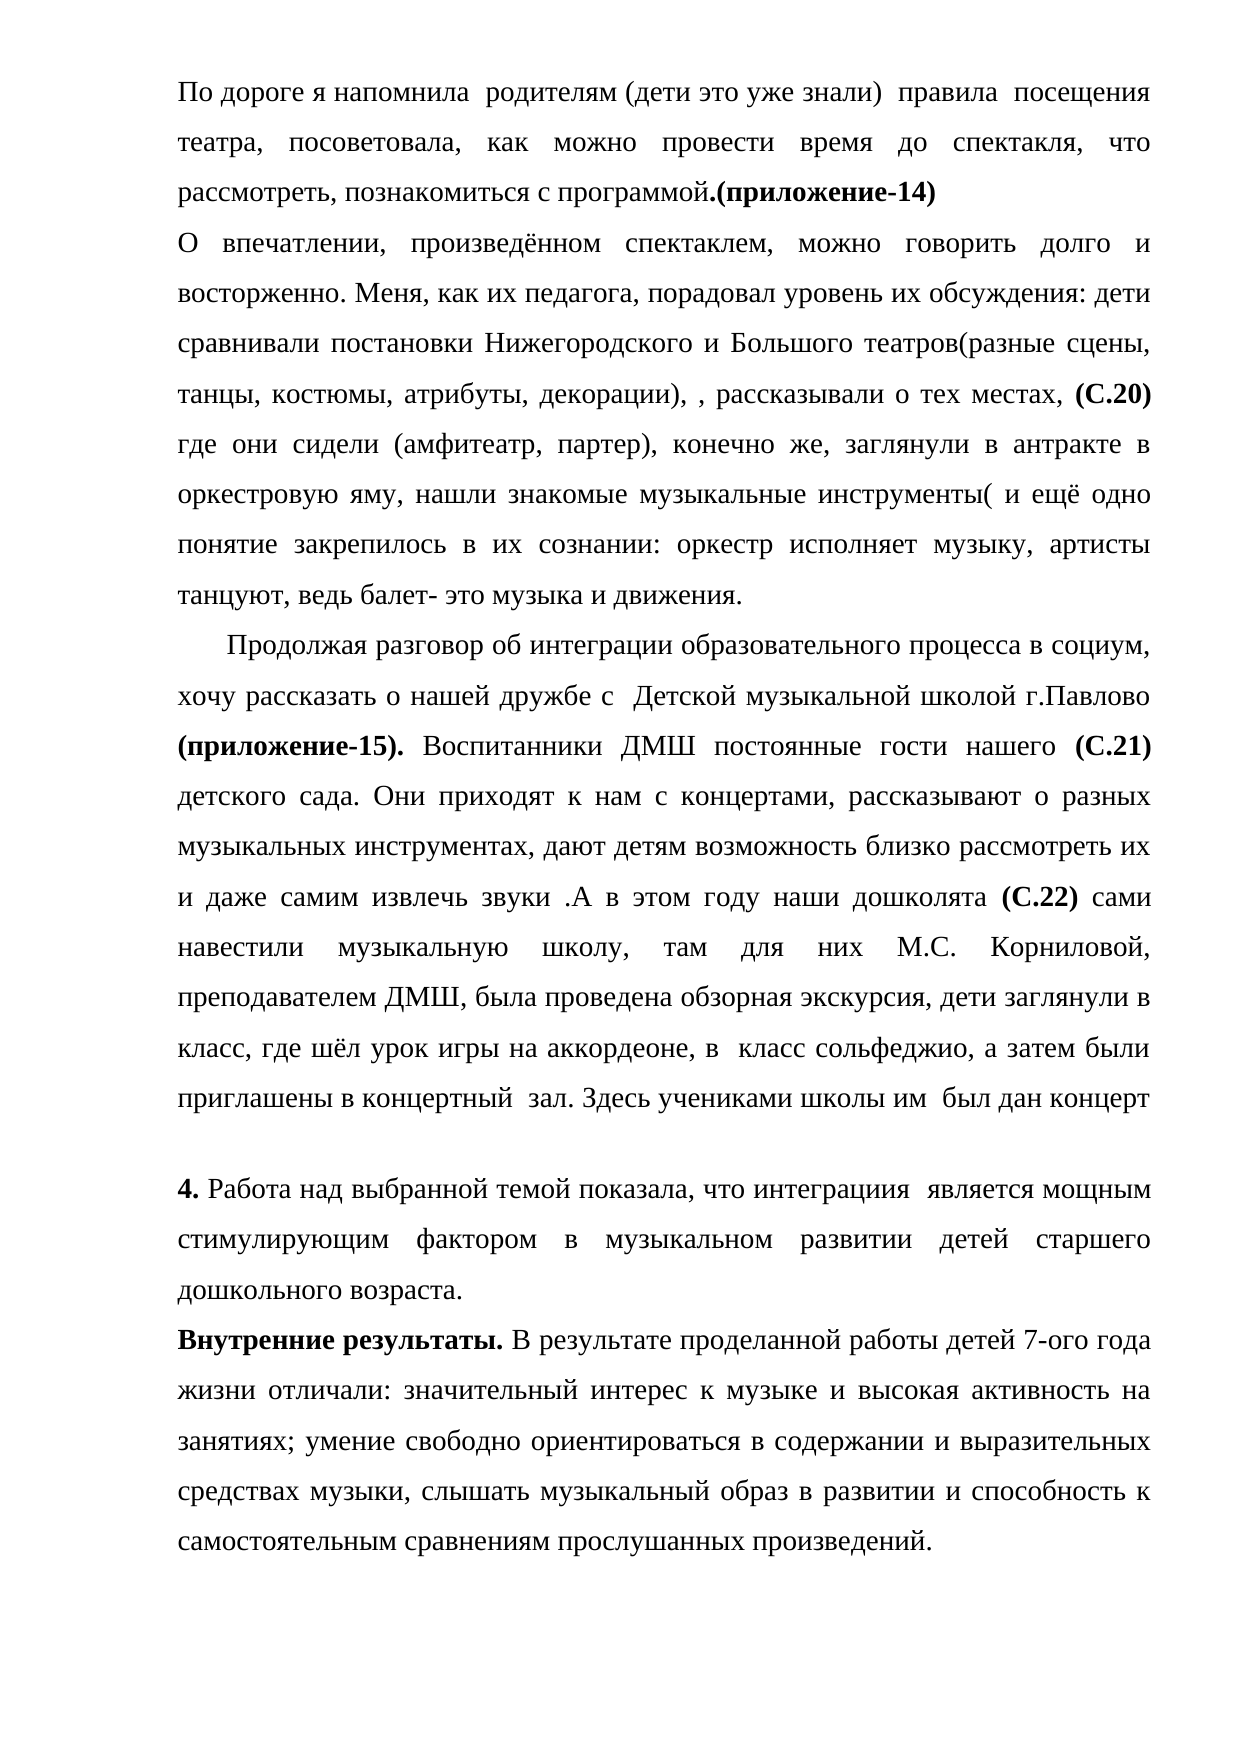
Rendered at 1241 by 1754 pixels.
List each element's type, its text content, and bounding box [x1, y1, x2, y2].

text Продолжая разговор об интеграции образовательного процесса в социум, хочу рассказать о нашей дружбе с Детской музыкальной школой г.Павлово (приложение-15). Воспитанники ДМШ постоянные гости нашего (С.21) детского сада. Они приходят к нам с концертами, рассказывают о разных музыкальных инструментах, дают детям возможность близко рассмотреть их и даже самим извлечь звуки .А в этом году наши дошколята (С.22) сами навестили музыкальную школу, там для них М.С. Корниловой, преподавателем ДМШ, была проведена обзорная экскурсия, дети заглянули в класс, где шёл урок игры на аккордеоне, в класс сольфеджио, а затем были приглашены в концертный зал. Здесь учениками школы им был дан концерт [177, 627, 1152, 1157]
text 4. Работа над выбранной темой показала, что интеграциия является мощным стимулирующим фактором в музыкальном развитии детей старшего дошкольного возраста. [177, 1171, 1152, 1305]
text Внутренние результаты. В результате проделанной работы детей 7-ого года жизни отличали: значительный интерес к музыке и высокая активность на занятиях; умение свободно ориентироваться в содержании и выразительных средствах музыки, слышать музыкальный образ в развитии и способность к самостоятельным сравнениям прослушанных произведений. [177, 1322, 1152, 1557]
text О впечатлении, произведённом спектаклем, можно говорить долго и восторженно. Меня, как их педагога, порадовал уровень их обсуждения: дети сравнивали постановки Нижегородского и Большого театров(разные сцены, танцы, костюмы, атрибуты, декорации), , рассказывали о тех местах, (С.20) где они сидели (амфитеатр, партер), конечно же, заглянули в антракте в оркестровую яму, нашли знакомые музыкальные инструменты( и ещё одно понятие закрепилось в их сознании: оркестр исполняет музыку, артисты танцуют, ведь балет- это музыка и движения. [177, 225, 1152, 611]
text По дороге я напомнила родителям (дети это уже знали) правила посещения театра, посоветовала, как можно провести время до спектакля, что рассмотреть, познакомиться с программой.(приложение-14) [177, 74, 1152, 208]
